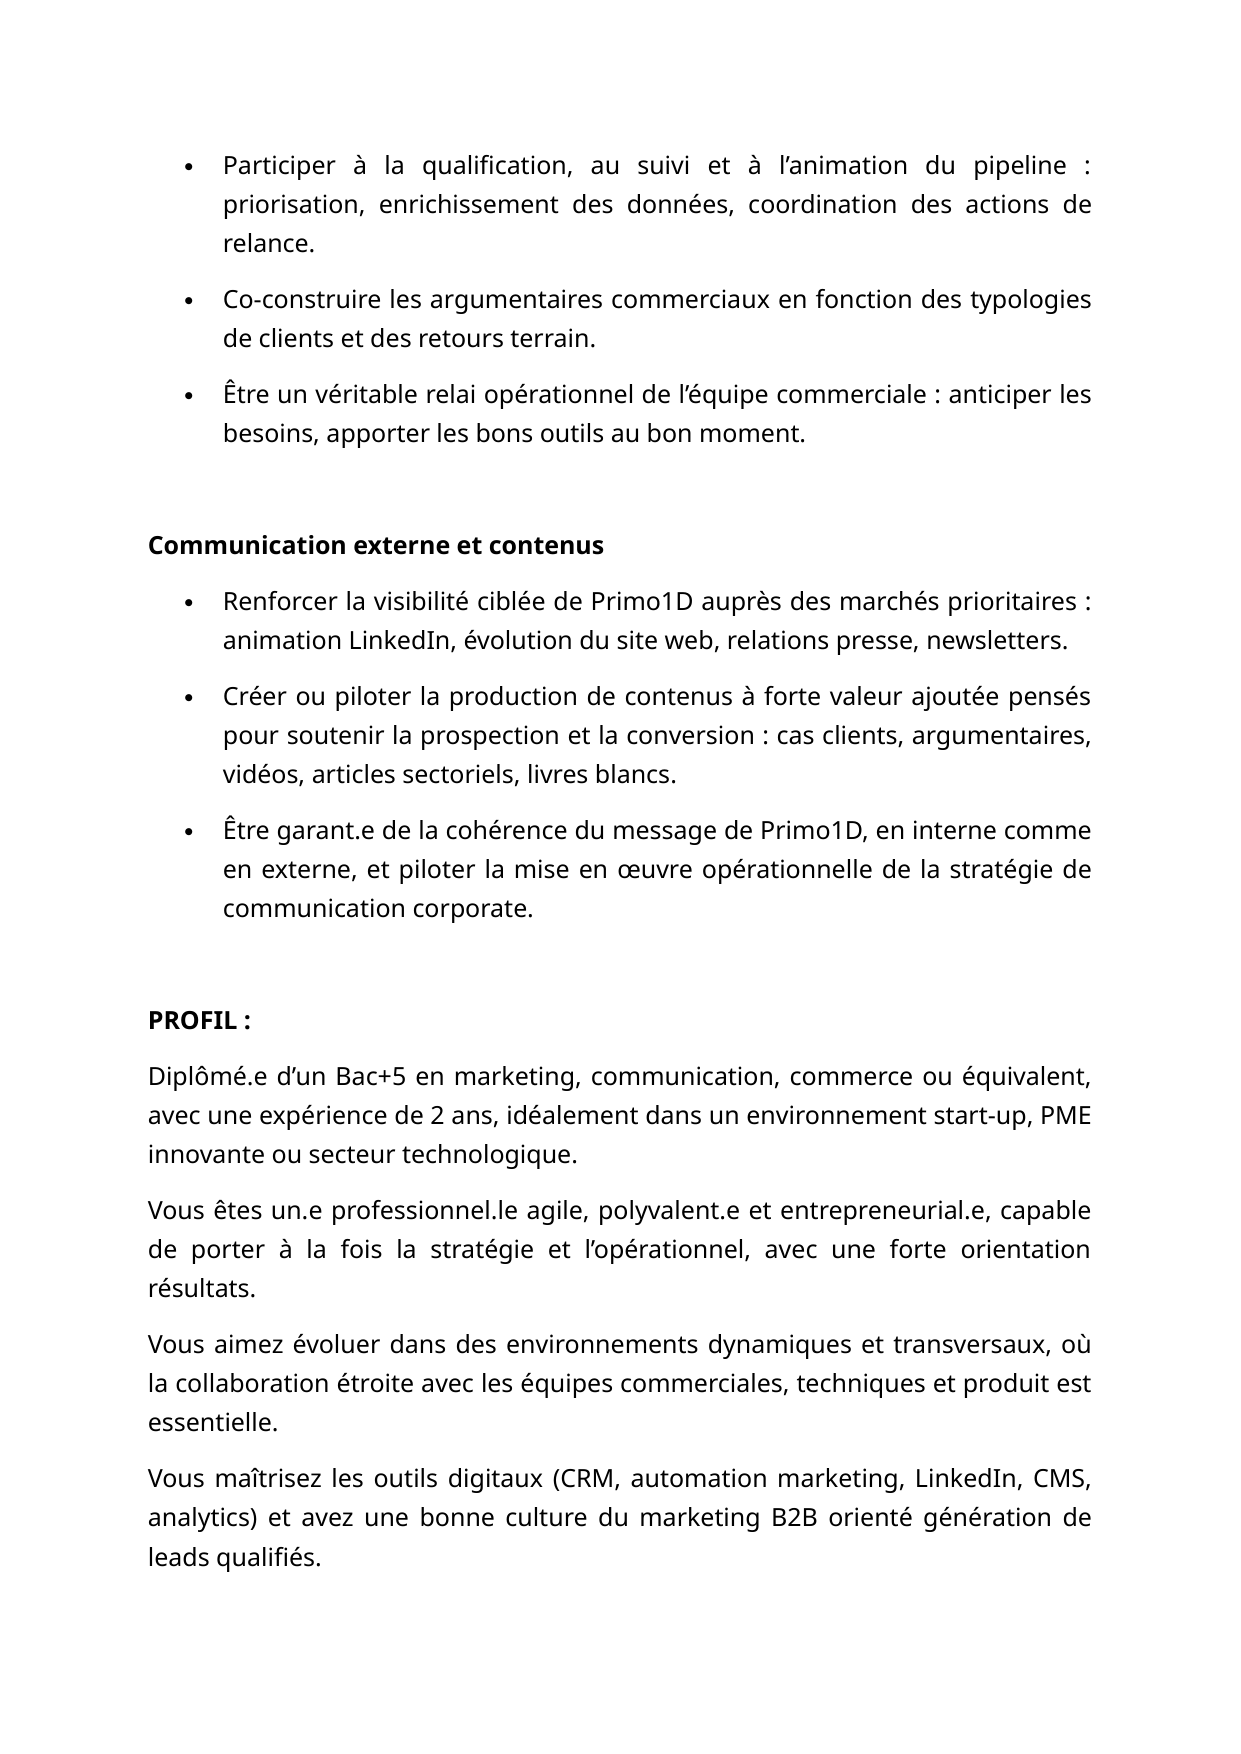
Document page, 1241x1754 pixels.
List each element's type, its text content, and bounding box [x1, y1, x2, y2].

list Participer à la qualification, au suivi et à l’animation du pipeline : priorisation, enrichissement des données, coordination des actions de relance. [185, 148, 1093, 260]
list Créer ou piloter la production de contenus à forte valeur ajoutée pensés pour soutenir la prospection et la conversion : cas clients, argumentaires, vidéos, articles sectoriels, livres blancs. [185, 678, 1093, 791]
text Vous êtes un.e professionnel.le agile, polyvalent.e et entrepreneurial.e, capable de porter à la fois la stratégie et l’opérationnel, avec une forte orientation résultats. [148, 1193, 1093, 1305]
text Communication externe et contenus [148, 528, 1093, 562]
text Vous maîtrisez les outils digitaux (CRM, automation marketing, LinkedIn, CMS, analytics) et avez une bonne culture du marketing B2B orienté génération de leads qualifiés. [148, 1461, 1093, 1573]
text PROFIL : [148, 1003, 1093, 1037]
list Être un véritable relai opérationnel de l’équipe commerciale : anticiper les besoins, apporter les bons outils au bon moment. [185, 377, 1093, 450]
list Renforcer la visibilité ciblée de Primo1D auprès des marchés prioritaires : animation LinkedIn, évolution du site web, relations presse, newsletters. [185, 583, 1093, 657]
text Diplômé.e d’un Bac+5 en marketing, communication, commerce ou équivalent, avec une expérience de 2 ans, idéalement dans un environnement start-up, PME innovante ou secteur technologique. [148, 1058, 1093, 1171]
list Être garant.e de la cohérence du message de Primo1D, en interne comme en externe, et piloter la mise en œuvre opérationnelle de la stratégie de communication corporate. [185, 813, 1093, 925]
list Co-construire les argumentaires commerciaux en fonction des typologies de clients et des retours terrain. [185, 282, 1093, 355]
text Vous aimez évoluer dans des environnements dynamiques et transversaux, où la collaboration étroite avec les équipes commerciales, techniques et produit est essentielle. [148, 1327, 1093, 1439]
